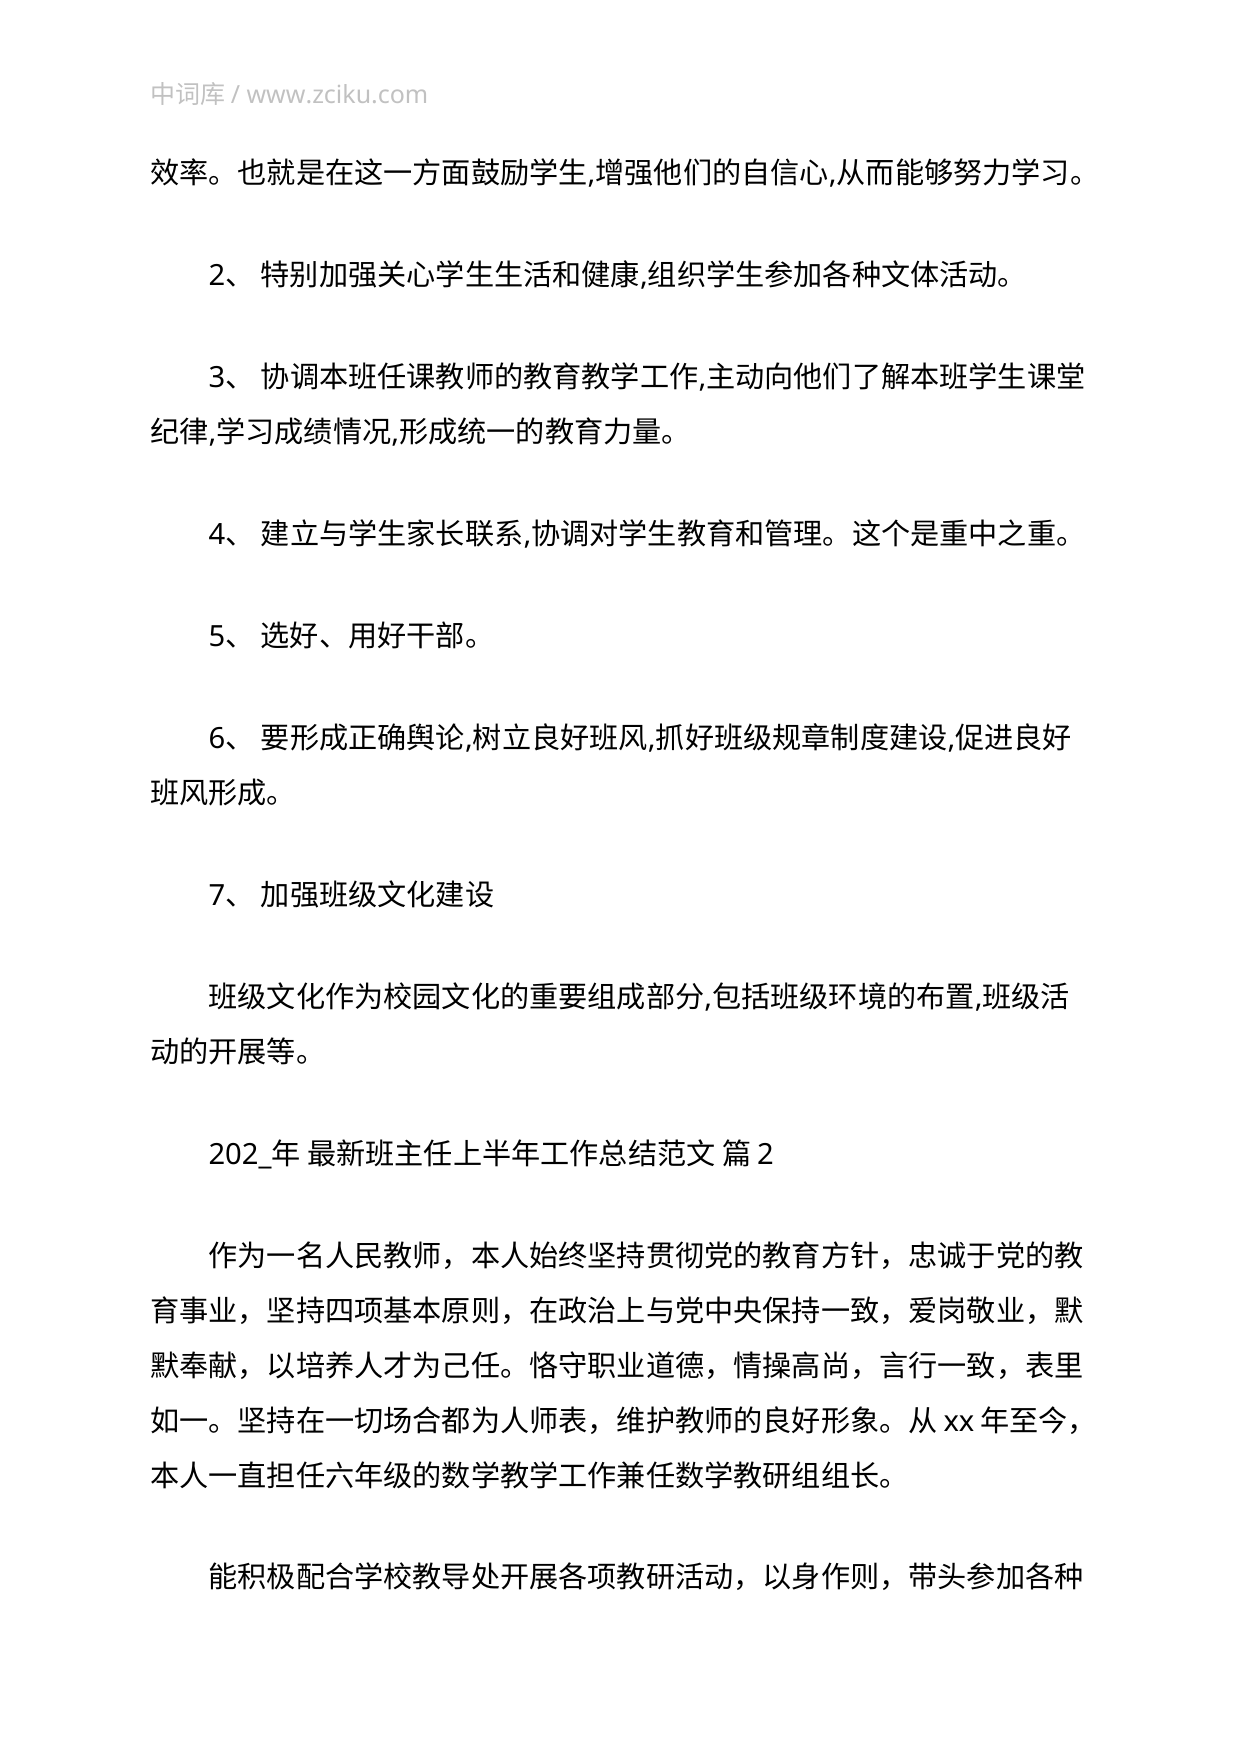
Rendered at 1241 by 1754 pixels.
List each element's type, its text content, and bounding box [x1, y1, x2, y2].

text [150, 150, 1090, 192]
text 5、 选好、用好干部。 [150, 613, 1090, 655]
text 202_年 最新班主任上半年工作总结范文 篇2 [150, 1130, 1090, 1173]
text 班级文化作为校园文化的重要组成部分,包括班级环境的布置,班级活动的开展等。 [150, 974, 1090, 1071]
text 2、 特别加强关心学生生活和健康,组织学生参加各种文体活动。 [150, 252, 1090, 294]
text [150, 1554, 1090, 1596]
text 3、 协调本班任课教师的教育教学工作,主动向他们了解本班学生课堂纪律,学习成绩情况,形成统一的教育力量。 [150, 354, 1090, 451]
text 6、 要形成正确舆论,树立良好班风,抓好班级规章制度建设,促进良好班风形成。 [150, 715, 1090, 812]
text 作为一名人民教师，本人始终坚持贯彻党的教育方针，忠诚于党的教育事业，坚持四项基本原则，在政治上与党中央保持一致，爱岗敬业，默默奉献，以培养人才为己任。恪守职业道德，情操高尚，言行一致，表里如一。坚持在一切场合都为人师表，维护教师的良好形象。从xx年至今，本人一直担任六年级的数学教学工作兼任数学教研组组长。 [150, 1232, 1090, 1494]
text 4、 建立与学生家长联系,协调对学生教育和管理。这个是重中之重。 [150, 511, 1090, 553]
text 7、 加强班级文化建设 [150, 872, 1090, 914]
